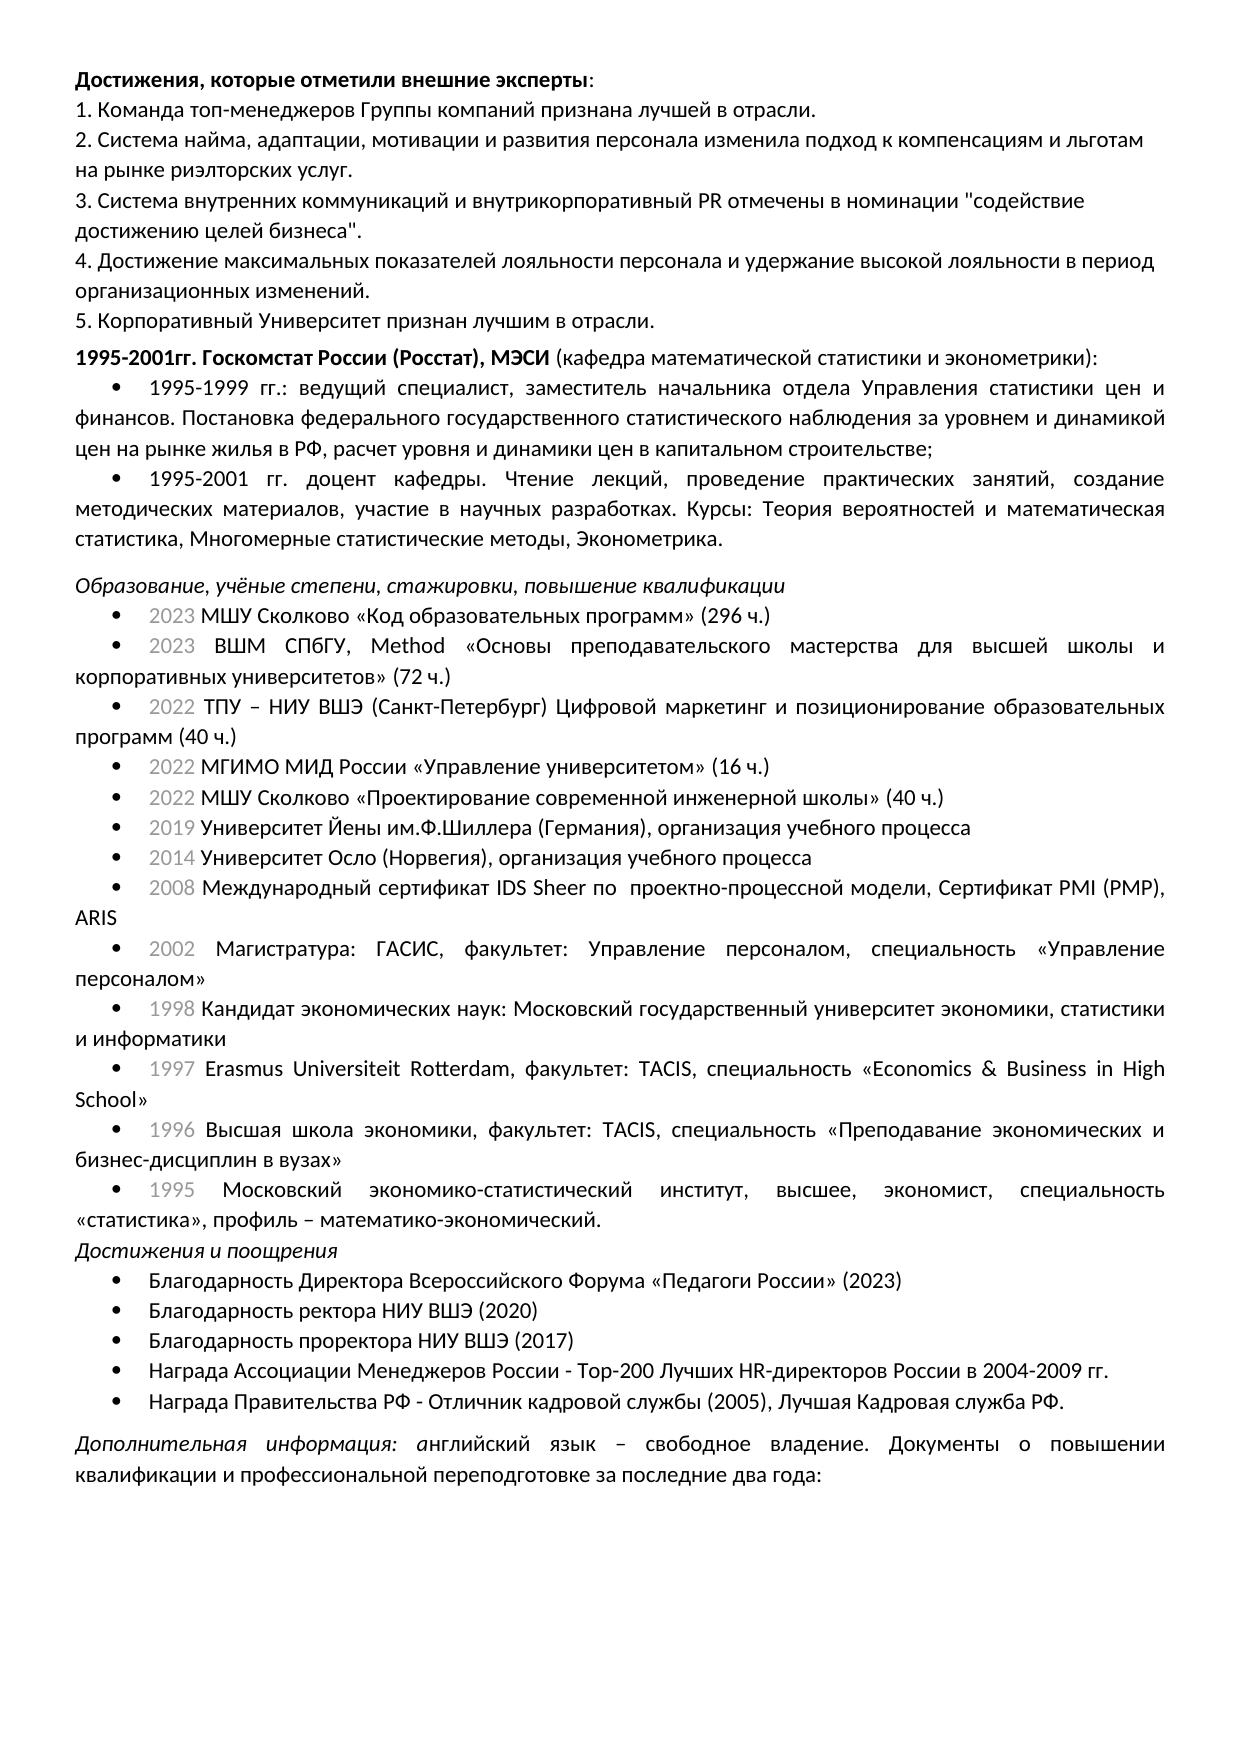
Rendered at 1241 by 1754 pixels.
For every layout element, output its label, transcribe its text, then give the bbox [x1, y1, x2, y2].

list 1998 Кандидат экономических наук: Московский государственный университет экономики, статистики и информатики [75, 994, 1165, 1052]
list 1995-2001 гг. доцент кафедры. Чтение лекций, проведение практических занятий, создание методических материалов, участие в научных разработках. Курсы: Теория вероятностей и математическая статистика, Многомерные статистические методы, Эконометрика. [75, 464, 1165, 552]
list Благодарность проректора НИУ ВШЭ (2017) [75, 1326, 1165, 1354]
list Благодарность Директора Всероссийского Форума «Педагоги России» (2023) [75, 1266, 1165, 1294]
list 2019 Университет Йены им.Ф.Шиллера (Германия), организация учебного процесса [75, 813, 1165, 841]
list 1995 Московский экономико-статистический институт, высшее, экономист, специальность «статистика», профиль – математико-экономический. [75, 1175, 1165, 1234]
list Благодарность ректора НИУ ВШЭ (2020) [75, 1296, 1165, 1324]
list 2023 МШУ Сколково «Код образовательных программ» (296 ч.) [75, 601, 1165, 629]
list 2002 Магистратура: ГАСИС, факультет: Управление персоналом, специальность «Управление персоналом» [75, 934, 1165, 992]
list 1995-1999 гг.: ведущий специалист, заместитель начальника отдела Управления статистики цен и финансов. Постановка федерального государственного статистического наблюдения за уровнем и динамикой цен на рынке жилья в РФ, расчет уровня и динамики цен в капитальном строительстве; [75, 373, 1165, 462]
list Награда Правительства РФ - Отличник кадровой службы (2005), Лучшая Кадровая служба РФ. [75, 1387, 1165, 1415]
text Достижения и поощрения [75, 1236, 1165, 1264]
list 2008 Международный сертификат IDS Sheer по проектно-процессной модели, Сертификат PMI (PMP), ARIS [75, 873, 1165, 932]
list 2014 Университет Осло (Норвегия), организация учебного процесса [75, 843, 1165, 871]
text 1995-2001гг. Госкомстат России (Росстат), МЭСИ (кафедра математической статистики и эконометрики): [75, 343, 1165, 371]
list 2022 МГИМО МИД России «Управление университетом» (16 ч.) [75, 752, 1165, 781]
text Достижения, которые отметили внешние эксперты: 1. Команда топ-менеджеров Группы компаний признана лучшей в отрасли. 2. Система найма, адаптации, мотивации и развития персонала изменила подход к компенсациям и льготам на рынке риэлторских услуг. 3. Система внутренних коммуникаций и внутрикорпоративный PR отмечены в номинации "содействие достижению целей бизнеса". 4. Достижение максимальных показателей лояльности персонала и удержание высокой лояльности в период организационных изменений. 5. Корпоративный Университет признан лучшим в отрасли. [75, 65, 1165, 335]
text Дополнительная информация: английский язык – свободное владение. Документы о повышении квалификации и профессиональной переподготовке за последние два года: [75, 1429, 1165, 1488]
text Образование, учёные степени, стажировки, повышение квалификации [75, 571, 1165, 599]
list Награда Ассоциации Менеджеров России - Top-200 Лучших HR-директоров России в 2004-2009 гг. [75, 1357, 1165, 1385]
list 2023 ВШМ СПбГУ, Method «Основы преподавательского мастерства для высшей школы и корпоративных университетов» (72 ч.) [75, 632, 1165, 690]
list 2022 ТПУ – НИУ ВШЭ (Санкт-Петербург) Цифровой маркетинг и позиционирование образовательных программ (40 ч.) [75, 692, 1165, 750]
list 1997 Erasmus Universiteit Rotterdam, факультет: TACIS, специальность «Economics & Business in High School» [75, 1054, 1165, 1113]
list 2022 МШУ Сколково «Проектирование современной инженерной школы» (40 ч.) [75, 783, 1165, 811]
list 1996 Высшая школа экономики, факультет: TACIS, специальность «Преподавание экономических и бизнес-дисциплин в вузах» [75, 1115, 1165, 1173]
